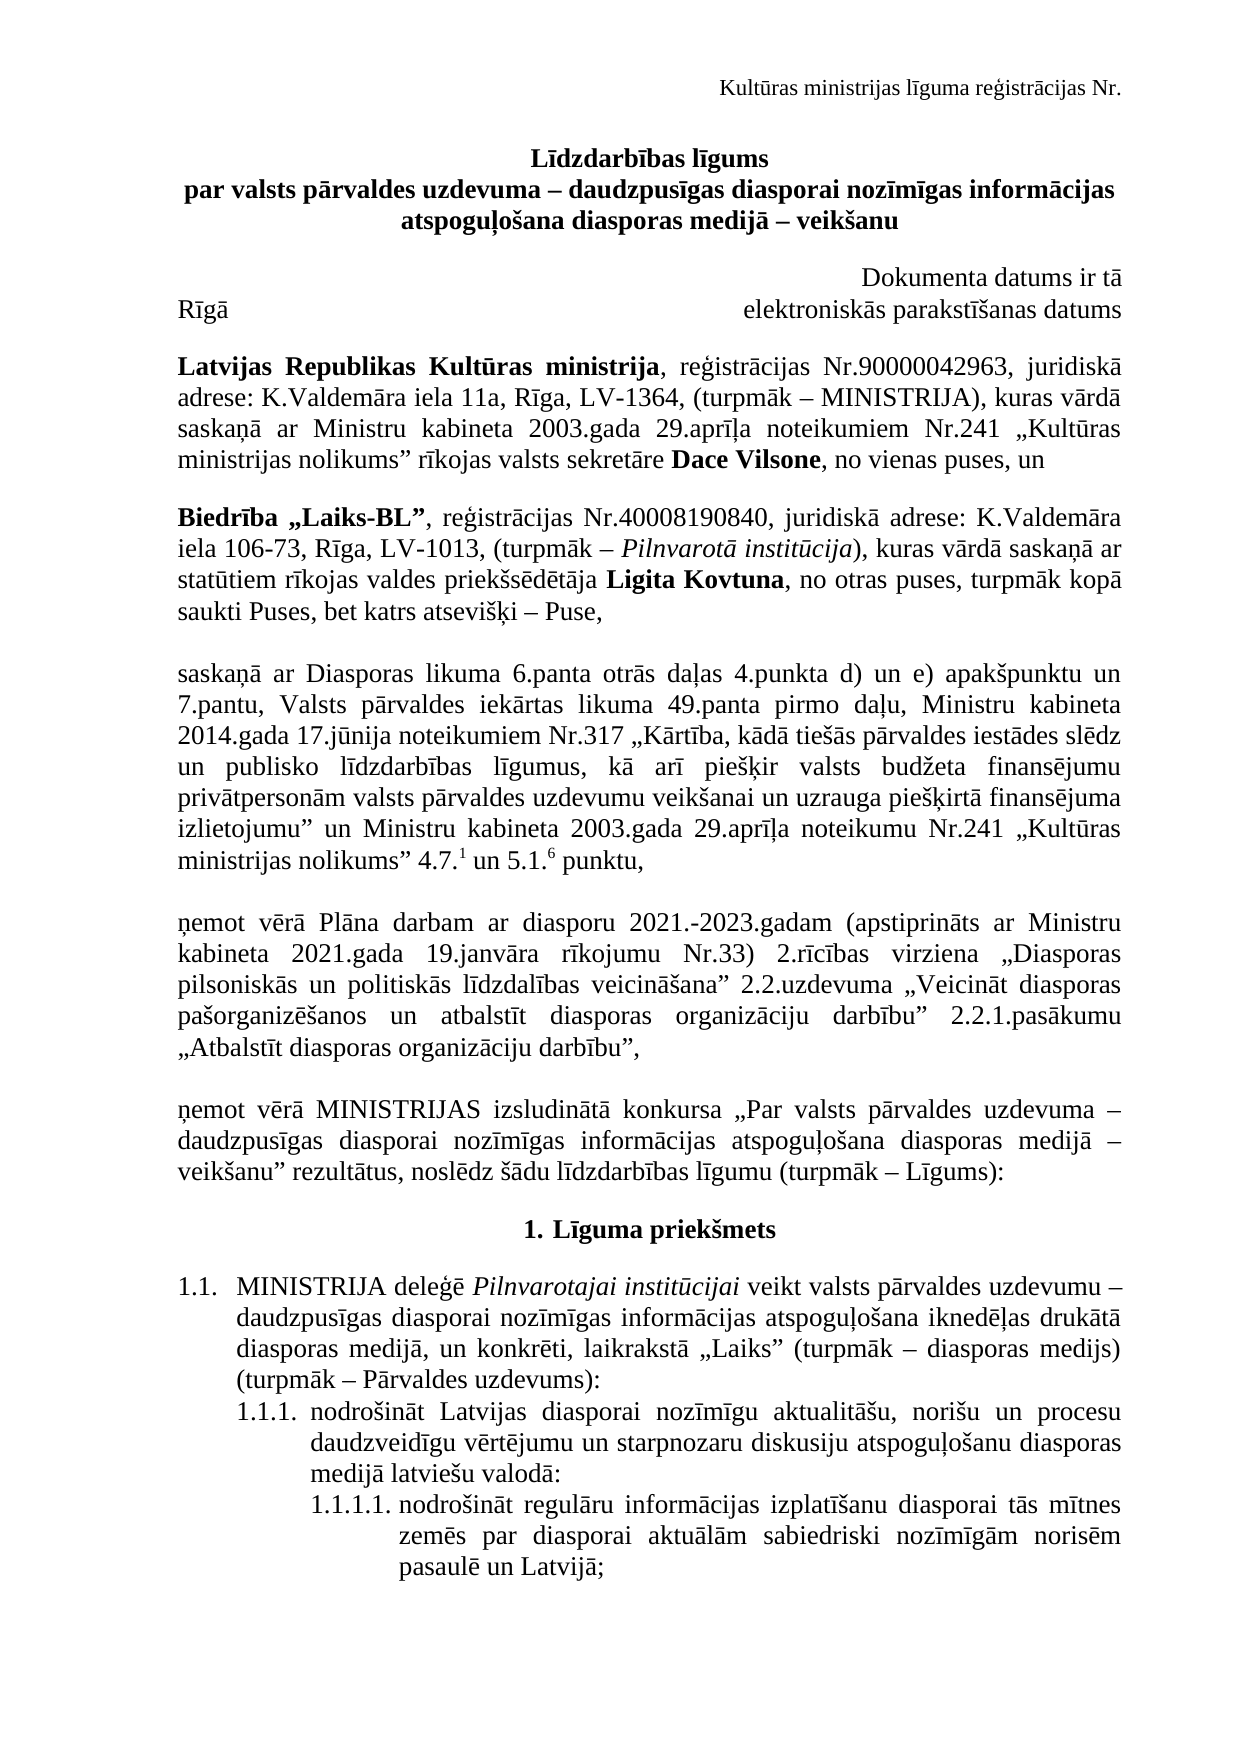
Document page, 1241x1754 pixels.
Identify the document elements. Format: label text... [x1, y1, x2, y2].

text 1.1. MINISTRIJA deleģē Pilnvarotajai institūcijai veikt valsts pārvaldes uzdevumu – daudzpusīgas diasporai nozīmīgas informācijas atspoguļošana iknedēļas drukātā diasporas medijā, un konkrēti, laikrakstā „Laiks” (turpmāk – diasporas medijs) (turpmāk – Pārvaldes uzdevums): [177, 1270, 1122, 1395]
title par valsts pārvaldes uzdevuma – daudzpusīgas diasporai nozīmīgas informācijas atspoguļošana diasporas medijā – veikšanu [177, 173, 1122, 235]
text saskaņā ar Diasporas likuma 6.panta otrās daļas 4.punkta d) un e) apakšpunktu un 7.pantu, Valsts pārvaldes iekārtas likuma 49.panta pirmo daļu, Ministru kabineta 2014.gada 17.jūnija noteikumiem Nr.317 „Kārtība, kādā tiešās pārvaldes iestādes slēdz un publisko līdzdarbības līgumus, kā arī piešķir valsts budžeta finansējumu privātpersonām valsts pārvaldes uzdevumu veikšanai un uzrauga piešķirtā finansējuma izlietojumu” un Ministru kabineta 2003.gada 29.aprīļa noteikumu Nr.241 „Kultūras ministrijas nolikums” 4.7.1 un 5.1.6 punktu, [177, 657, 1122, 875]
text ņemot vērā MINISTRIJAS izsludinātā konkursa „Par valsts pārvaldes uzdevuma – daudzpusīgas diasporai nozīmīgas informācijas atspoguļošana diasporas medijā – veikšanu” rezultātus, noslēdz šādu līdzdarbības līgumu (turpmāk – Līgums): [177, 1093, 1122, 1186]
text 1.1.1. nodrošināt Latvijas diasporai nozīmīgu aktualitāšu, norišu un procesu daudzveidīgu vērtējumu un starpnozaru diskusiju atspoguļošanu diasporas medijā latviešu valodā: [236, 1395, 1122, 1488]
title Līdzdarbības līgums [177, 142, 1122, 173]
text Rīgā elektroniskās parakstīšanas datums [177, 293, 1122, 324]
text 1.1.1.1. nodrošināt regulāru informācijas izplatīšanu diasporai tās mītnes zemēs par diasporai aktuālām sabiedriski nozīmīgām norisēm pasaulē un Latvijā; [310, 1488, 1122, 1582]
text Dokumenta datums ir tā [177, 262, 1122, 293]
text Biedrība „Laiks-BL”, reģistrācijas Nr.40008190840, juridiskā adrese: K.Valdemāra iela 106-73, Rīga, LV-1013, (turpmāk – Pilnvarotā institūcija), kuras vārdā saskaņā ar statūtiem rīkojas valdes priekšsēdētāja Ligita Kovtuna, no otras puses, turpmāk kopā saukti Puses, bet katrs atsevišķi – Puse, [177, 501, 1122, 626]
text 1. Līguma priekšmets [177, 1213, 1122, 1244]
text ņemot vērā Plāna darbam ar diasporu 2021.-2023.gadam (apstiprināts ar Ministru kabineta 2021.gada 19.janvāra rīkojumu Nr.33) 2.rīcības virziena „Diasporas pilsoniskās un politiskās līdzdalības veicināšana” 2.2.uzdevuma „Veicināt diasporas pašorganizēšanos un atbalstīt diasporas organizāciju darbību” 2.2.1.pasākumu „Atbalstīt diasporas organizāciju darbību”, [177, 906, 1122, 1062]
text Latvijas Republikas Kultūras ministrija, reģistrācijas Nr.90000042963, juridiskā adrese: K.Valdemāra iela 11a, Rīga, LV-1364, (turpmāk – MINISTRIJA), kuras vārdā saskaņā ar Ministru kabineta 2003.gada 29.aprīļa noteikumiem Nr.241 „Kultūras ministrijas nolikums” rīkojas valsts sekretāre Dace Vilsone, no vienas puses, un [177, 350, 1122, 475]
